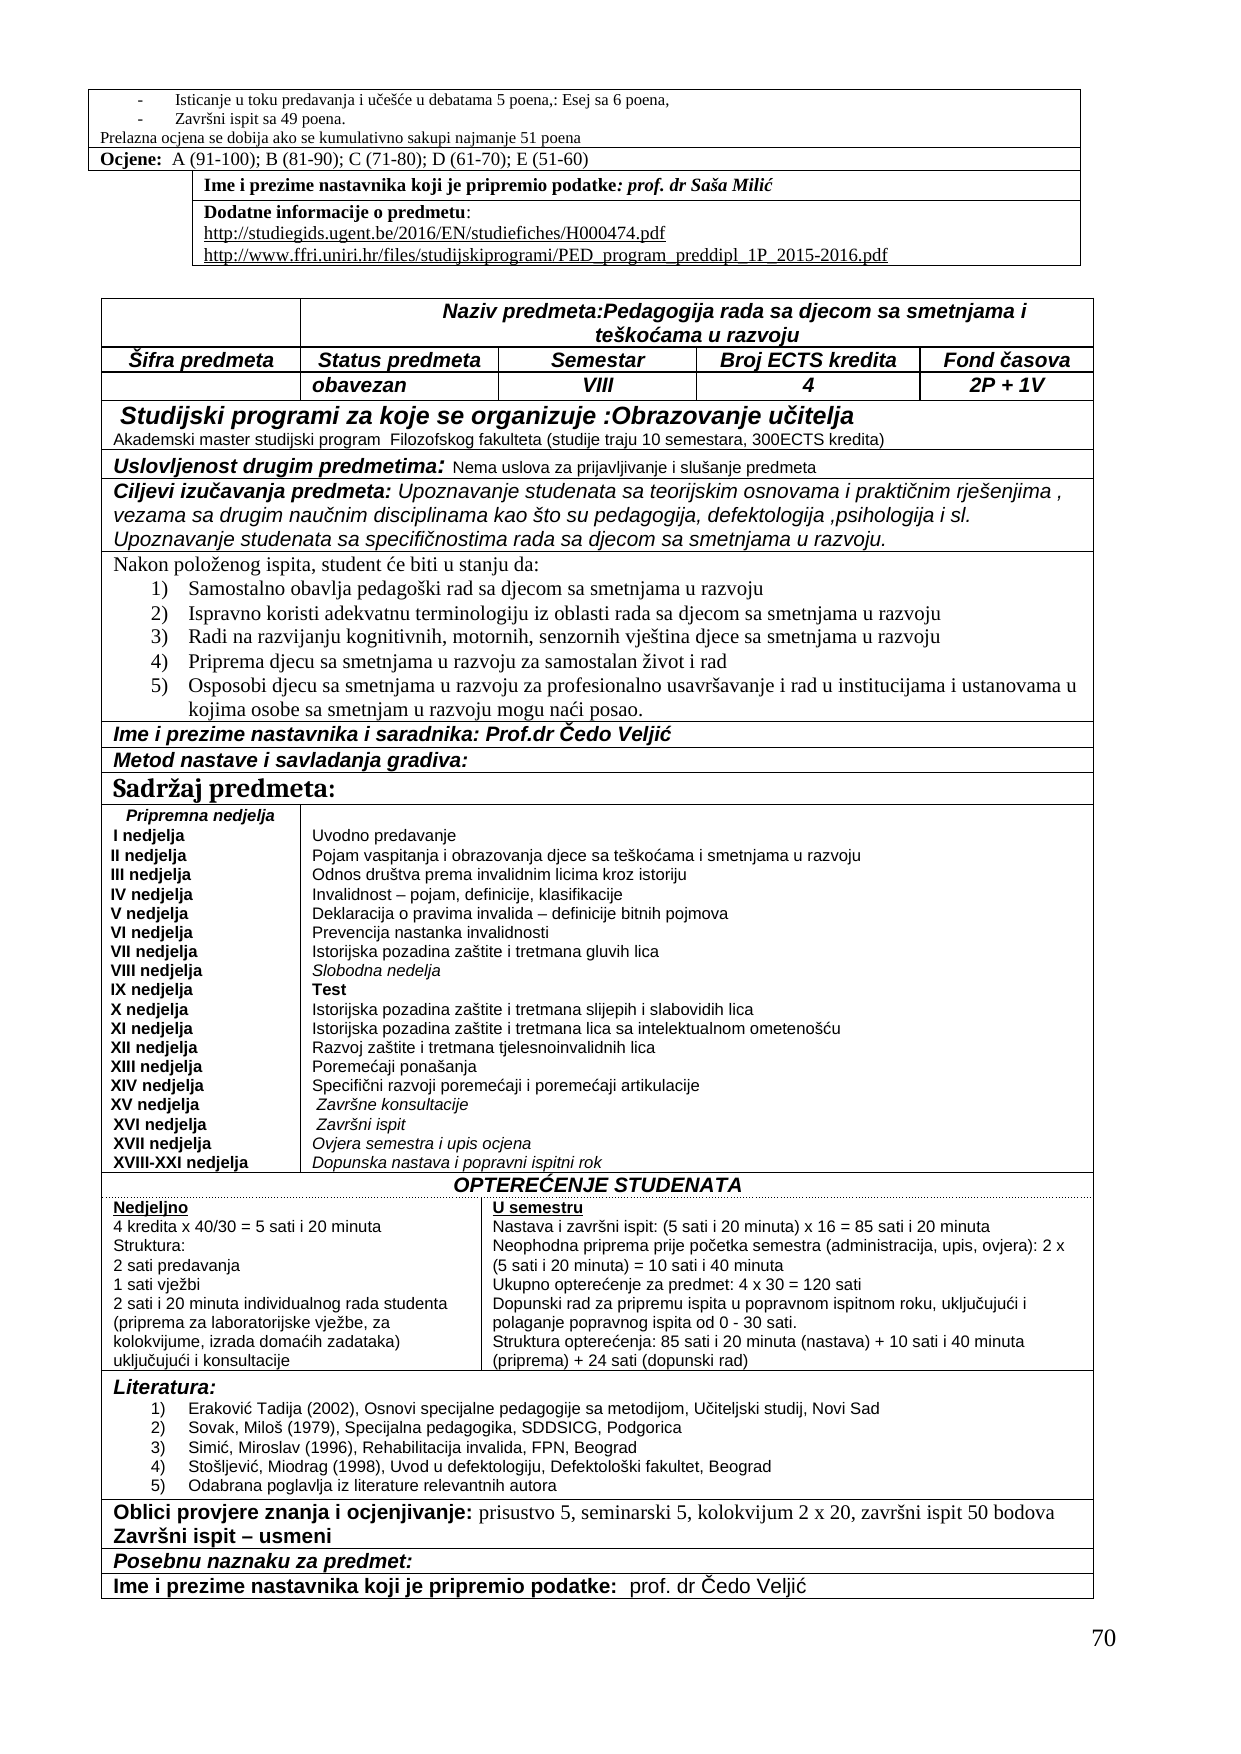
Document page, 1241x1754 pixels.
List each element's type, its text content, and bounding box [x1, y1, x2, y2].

table_cell Sadržaj predmeta: [102, 773, 1093, 804]
table_cell Ocjene: A (91-100); B (81-90); C (71-80); D (61-70); E (51-60) [89, 148, 1080, 170]
table_cell XVI nedjelja [102, 1114, 300, 1133]
table_cell Posebnu naznaku za predmet: [102, 1549, 1093, 1573]
table_cell [301, 805, 1093, 824]
table_cell Dodatne informacije o predmetu: http://studiegids.ugent.be/2016/EN/studiefiches/H000474.pdf http://www.ffri.uniri.hr/files/studijskiprogrami/PED_program_preddipl_1P_2015-2016.pdf [193, 201, 1080, 265]
table_cell Specifični razvoji poremećaji i poremećaji artikulacije [301, 1076, 1093, 1095]
table_cell 4 [697, 373, 919, 399]
table_cell XVII nedjelja [102, 1134, 300, 1153]
table_cell Semestar [499, 348, 696, 371]
table_cell XV nedjelja [102, 1095, 300, 1114]
table_cell Poremećaji ponašanja [301, 1057, 1093, 1076]
table_header [102, 299, 300, 346]
table_cell Istorijska pozadina zaštite i tretmana slijepih i slabovidih lica [301, 999, 1093, 1018]
table_cell Test [301, 980, 1093, 999]
table_cell obavezan [301, 373, 498, 399]
table_cell Odnos društva prema invalidnim licima kroz istoriju [301, 865, 1093, 884]
table_cell Uvodno predavanje [301, 825, 1093, 846]
table_cell Literatura: Eraković Tadija (2002), Osnovi specijalne pedagogije sa metodijom, Učiteljski studij, Novi Sad Sovak, Miloš (1979), Specijalna pedagogika, SDDSICG, Podgorica Simić, Miroslav (1996), Rehabilitacija invalida, FPN, Beograd Stošljević, Miodrag (1998), Uvod u defektologiju, Defektološki fakultet, Beograd Odabrana poglavlja iz literature relevantnih autora [102, 1371, 1093, 1499]
table_cell Pripremna nedjelja [102, 805, 300, 824]
table_cell VIII nedjelja [102, 961, 300, 980]
table_cell XIII nedjelja [102, 1057, 300, 1076]
table_cell Završne konsultacije [301, 1095, 1093, 1114]
table_cell Invalidnost – pojam, definicije, klasifikacije [301, 884, 1093, 903]
table_cell IV nedjelja [102, 884, 300, 903]
table_cell [102, 373, 300, 399]
table_cell Slobodna nedelja [301, 961, 1093, 980]
table_cell Uslovljenost drugim predmetima: Nema uslova za prijavljivanje i slušanje predmeta [102, 450, 1093, 478]
table_cell Nakon položenog ispita, student će biti u stanju da: Samostalno obavlja pedagoški rad sa djecom sa smetnjama u razvoju Ispravno koristi adekvatnu terminologiju iz oblasti rada sa djecom sa smetnjama u razvoju Radi na razvijanju kognitivnih, motornih, senzornih vještina djece sa smetnjama u razvoju Priprema djecu sa smetnjama u razvoju za samostalan život i rad Osposobi djecu sa smetnjama u razvoju za profesionalno usavršavanje i rad u institucijama i ustanovama u kojima osobe sa smetnjam u razvoju mogu naći posao. [102, 552, 1093, 721]
table_cell Deklaracija o pravima invalida – definicije bitnih pojmova [301, 904, 1093, 923]
table_cell Nedjeljno 4 kredita x 40/30 = 5 sati i 20 minuta Struktura: 2 sati predavanja 1 sati vježbi 2 sati i 20 minuta individualnog rada studenta (priprema za laboratorijske vježbe, za kolokvijume, izrada domaćih zadataka) uključujući i konsultacije [102, 1197, 481, 1370]
table_cell Ime i prezime nastavnika koji je pripremio podatke: prof. dr Čedo Veljić [102, 1574, 1093, 1598]
table_cell IX nedjelja [102, 980, 300, 999]
table_cell XVIII-XXI nedjelja [102, 1153, 300, 1172]
table_cell Završni ispit [301, 1114, 1093, 1133]
table_cell Istorijska pozadina zaštite i tretmana gluvih lica [301, 942, 1093, 961]
table_cell VI nedjelja [102, 923, 300, 942]
table_cell Ciljevi izučavanja predmeta: Upoznavanje studenata sa teorijskim osnovama i praktičnim rješenjima , vezama sa drugim naučnim disciplinama kao što su pedagogija, defektologija ,psihologija i sl. Upoznavanje studenata sa specifičnostima rada sa djecom sa smetnjama u razvoju. [102, 479, 1093, 551]
table_cell VII nedjelja [102, 942, 300, 961]
table_cell Razvoj zaštite i tretmana tjelesnoinvalidnih lica [301, 1038, 1093, 1057]
table_cell Istorijska pozadina zaštite i tretmana lica sa intelektualnom ometenošću [301, 1019, 1093, 1038]
table_cell Fond časova [921, 348, 1093, 371]
table_cell U semestru Nastava i završni ispit: (5 sati i 20 minuta) x 16 = 85 sati i 20 minuta Neophodna priprema prije početka semestra (administracija, upis, ovjera): 2 x (5 sati i 20 minuta) = 10 sati i 40 minuta Ukupno opterećenje za predmet: 4 x 30 = 120 sati Dopunski rad za pripremu ispita u popravnom ispitnom roku, uključujući i polaganje popravnog ispita od 0 - 30 sati. Struktura opterećenja: 85 sati i 20 minuta (nastava) + 10 sati i 40 minuta (priprema) + 24 sati (dopunski rad) [482, 1197, 1093, 1370]
table_cell OPTEREĆENJE STUDENATA [102, 1173, 1093, 1197]
table_cell Šifra predmeta [102, 348, 300, 371]
table_cell II nedjelja [102, 846, 300, 865]
table_cell 2P + 1V [921, 373, 1093, 399]
table_cell V nedjelja [102, 904, 300, 923]
table_cell Broj ECTS kredita [697, 348, 919, 371]
table_cell XIV nedjelja [102, 1076, 300, 1095]
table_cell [89, 90, 1080, 147]
table_cell I nedjelja [102, 825, 300, 846]
table_header Naziv predmeta:Pedagogija rada sa djecom sa smetnjama i teškoćama u razvoju [301, 299, 1093, 346]
table_cell Dopunska nastava i popravni ispitni rok [301, 1153, 1093, 1172]
table_cell X nedjelja [102, 999, 300, 1018]
table_cell Oblici provjere znanja i ocjenjivanje: prisustvo 5, seminarski 5, kolokvijum 2 x 20, završni ispit 50 bodova Završni ispit – usmeni [102, 1500, 1093, 1548]
table_cell III nedjelja [102, 865, 300, 884]
table_cell Metod nastave i savladanja gradiva: [102, 748, 1093, 772]
table_cell Ime i prezime nastavnika i saradnika: Prof.dr Čedo Veljić [102, 722, 1093, 747]
table_cell Prevencija nastanka invalidnosti [301, 923, 1093, 942]
table_cell Pojam vaspitanja i obrazovanja djece sa teškoćama i smetnjama u razvoju [301, 846, 1093, 865]
table_cell Ovjera semestra i upis ocjena [301, 1134, 1093, 1153]
table_cell Ime i prezime nastavnika koji je pripremio podatke: prof. dr Saša Milić [193, 171, 1080, 199]
table_cell Status predmeta [301, 348, 498, 371]
table_cell XI nedjelja [102, 1019, 300, 1038]
table_cell XII nedjelja [102, 1038, 300, 1057]
table_cell VIII [499, 373, 696, 399]
table_cell Studijski programi za koje se organizuje :Obrazovanje učitelja Akademski master studijski program Filozofskog fakulteta (studije traju 10 semestara, 300ECTS kredita) [102, 401, 1093, 448]
